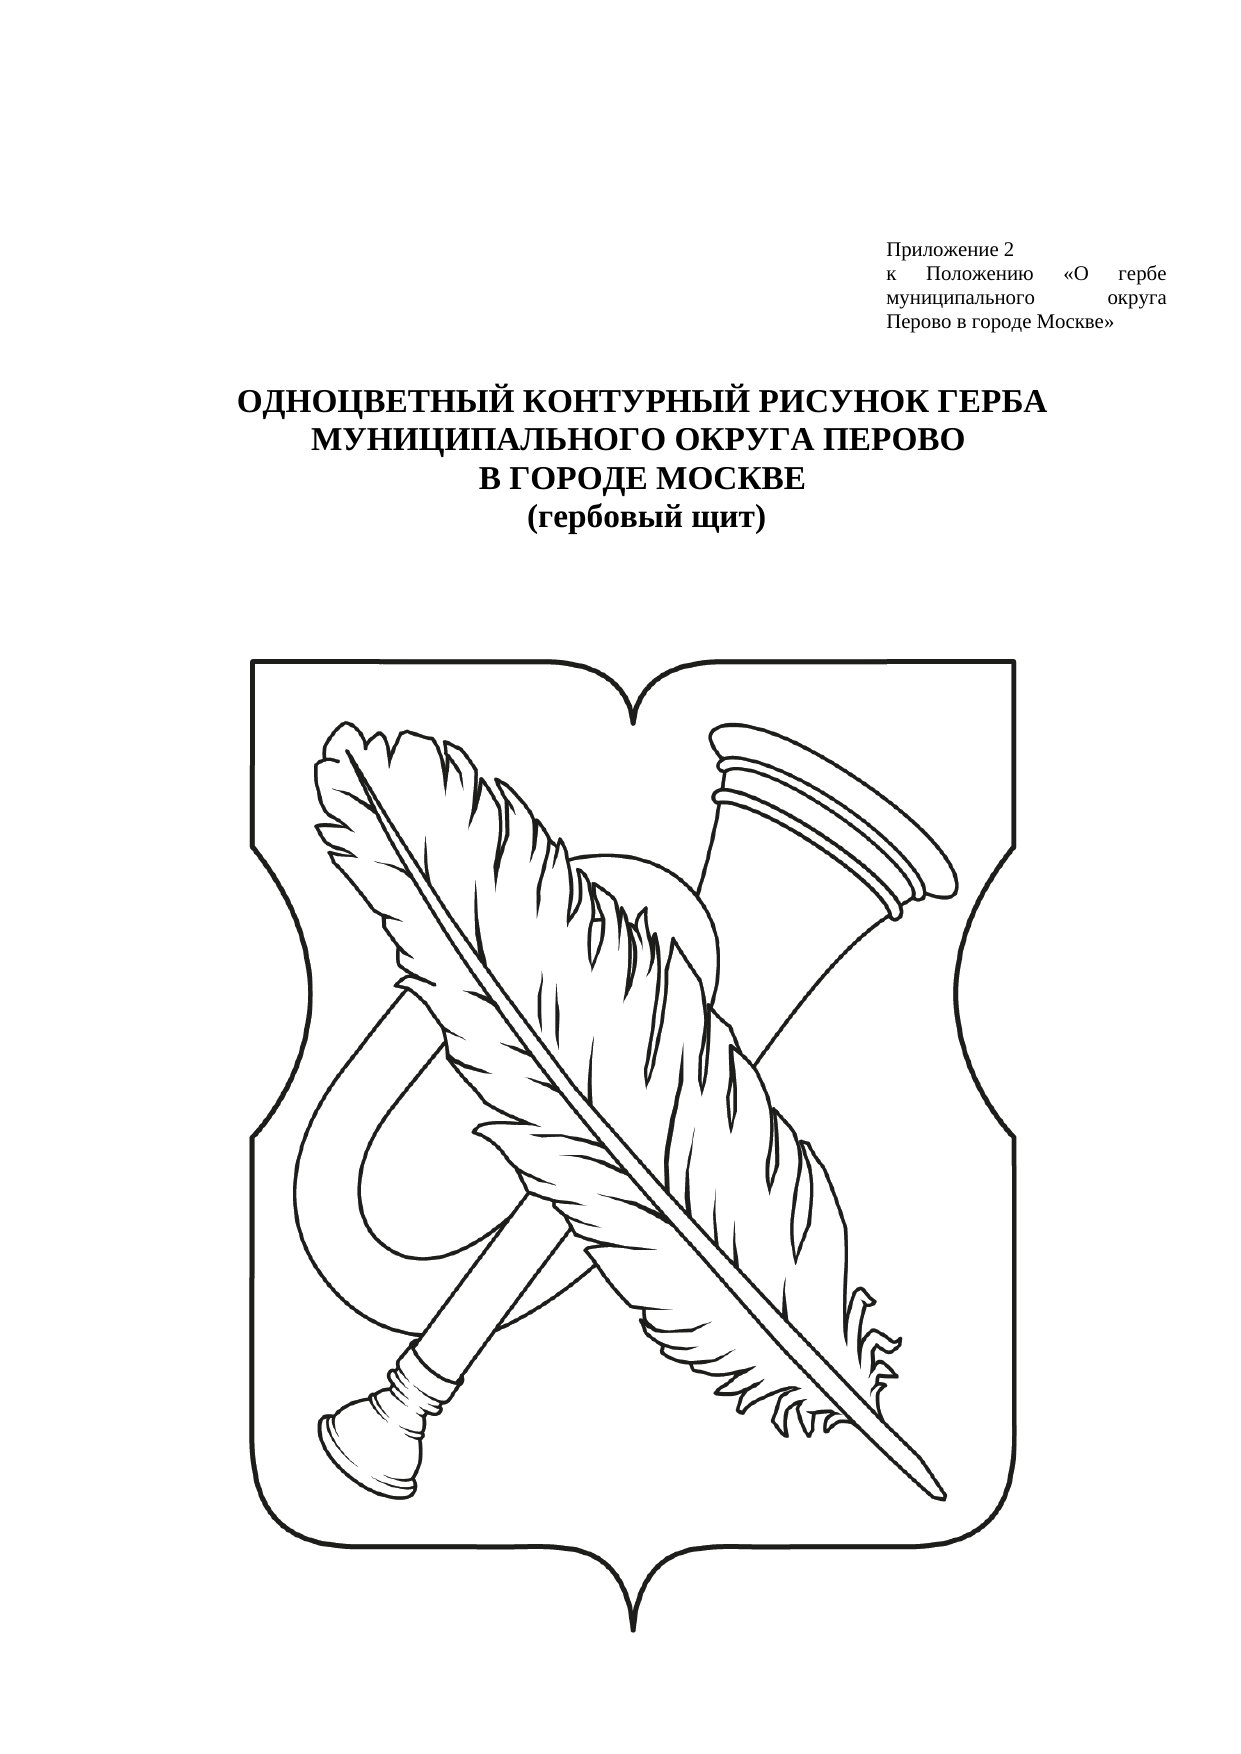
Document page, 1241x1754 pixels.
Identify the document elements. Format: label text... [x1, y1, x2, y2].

text Приложение 2 [886, 237, 1167, 261]
text к Положению «О гербе муниципального округа Перово в городе Москве» [886, 261, 1167, 333]
text (гербовый щит) [118, 496, 1167, 534]
picture [249, 659, 1017, 1633]
text ОДНОЦВЕТНЫЙ КОНТУРНЫЙ РИСУНОК ГЕРБА [118, 381, 1167, 419]
text МУНИЦИПАЛЬНОГО ОКРУГА ПЕРОВО В ГОРОДЕ МОСКВЕ [118, 419, 1167, 496]
